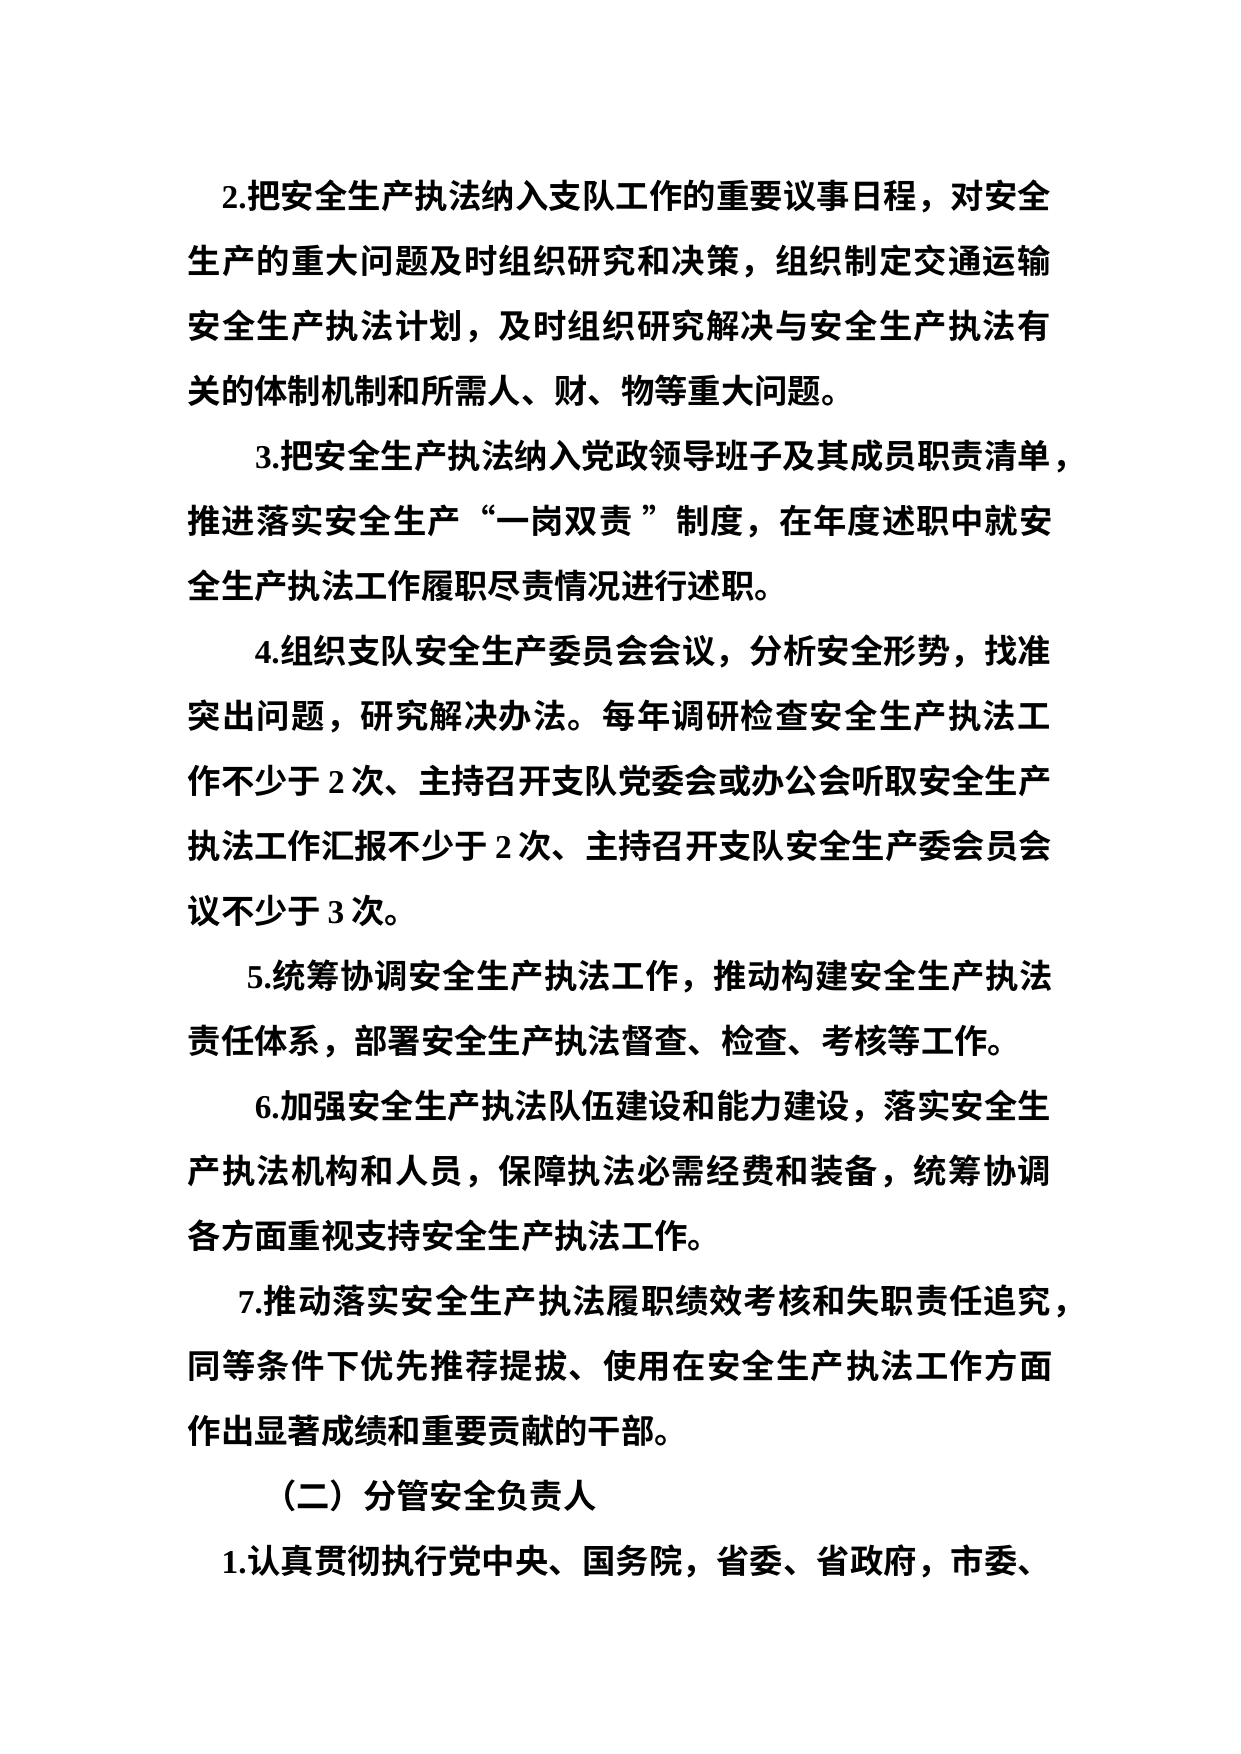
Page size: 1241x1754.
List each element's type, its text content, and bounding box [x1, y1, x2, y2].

text 2.把安全生产执法纳入支队工作的重要议事日程，对安全生产的重大问题及时组织研究和决策，组织制定交通运输安全生产执法计划，及时组织研究解决与安全生产执法有关的体制机制和所需人、财、物等重大问题。 [187, 162, 1053, 422]
text 3.把安全生产执法纳入党政领导班子及其成员职责清单，推进落实安全生产“一岗双责 ”制度，在年度述职中就安全生产执法工作履职尽责情况进行述职。 [187, 422, 1053, 617]
text 7.推动落实安全生产执法履职绩效考核和失职责任追究，同等条件下优先推荐提拔、使用在安全生产执法工作方面作出显著成绩和重要贡献的干部。 [187, 1267, 1053, 1462]
text 4.组织支队安全生产委员会会议，分析安全形势，找准突出问题，研究解决办法。每年调研检查安全生产执法工作不少于2次、主持召开支队党委会或办公会听取安全生产执法工作汇报不少于2次、主持召开支队安全生产委会员会议不少于3次。 [187, 617, 1053, 942]
text 6.加强安全生产执法队伍建设和能力建设，落实安全生产执法机构和人员，保障执法必需经费和装备，统筹协调各方面重视支持安全生产执法工作。 [187, 1072, 1053, 1267]
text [187, 1527, 1053, 1592]
text （二）分管安全负责人 [187, 1462, 1053, 1527]
text 5.统筹协调安全生产执法工作，推动构建安全生产执法责任体系，部署安全生产执法督查、检查、考核等工作。 [187, 942, 1053, 1072]
